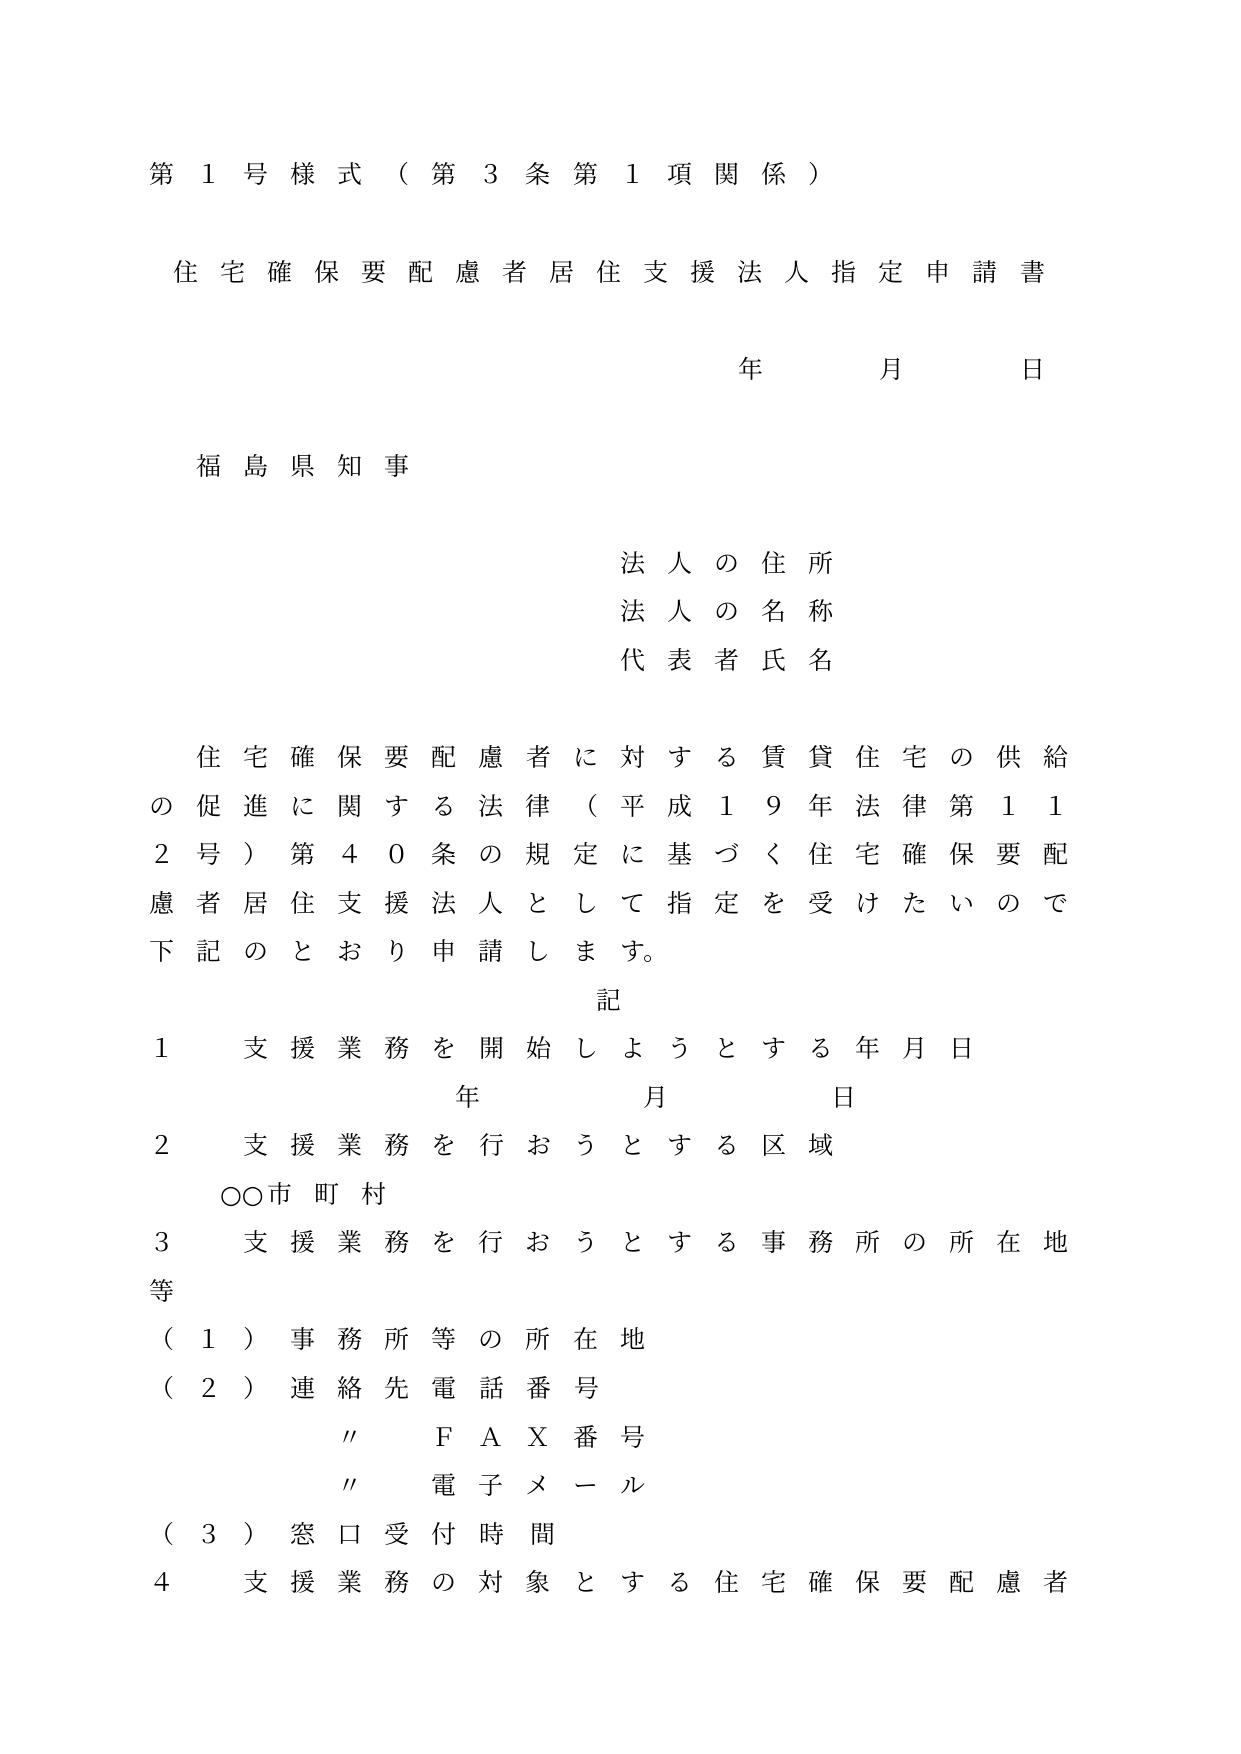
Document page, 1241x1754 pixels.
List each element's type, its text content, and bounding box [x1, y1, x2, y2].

text 代表者氏名 [607, 634, 1091, 683]
text 記 [149, 974, 1091, 1023]
text 年 月 日 [196, 1071, 1091, 1120]
text 福島県知事 [173, 440, 1091, 489]
text 年 月 日 [149, 343, 1067, 392]
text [149, 1557, 1091, 1605]
text 法人の名称 [607, 586, 1091, 634]
text 法人の住所 [607, 537, 1091, 586]
text ○○市町村 [196, 1168, 1091, 1217]
text 第１号様式（第３条第１項関係） [149, 149, 1091, 197]
text 〃 電子メール [149, 1459, 1091, 1508]
text （３）窓口受付時間 [149, 1508, 1091, 1557]
text ３ 支援業務を行おうとする事務所の所在地等 [149, 1217, 1091, 1314]
text 〃 ＦＡＸ番号 [149, 1411, 1091, 1459]
text 住宅確保要配慮者居住支援法人指定申請書 [149, 246, 1091, 294]
text ２ 支援業務を行おうとする区域 [149, 1120, 1091, 1168]
text （２）連絡先電話番号 [149, 1362, 1091, 1411]
text （１）事務所等の所在地 [149, 1314, 1091, 1362]
text 住宅確保要配慮者に対する賃貸住宅の供給の促進に関する法律（平成１９年法律第１１２号）第４０条の規定に基づく住宅確保要配慮者居住支援法人として指定を受けたいので、下記のとおり申請します。 [149, 731, 1091, 974]
text １ 支援業務を開始しようとする年月日 [149, 1023, 1091, 1071]
